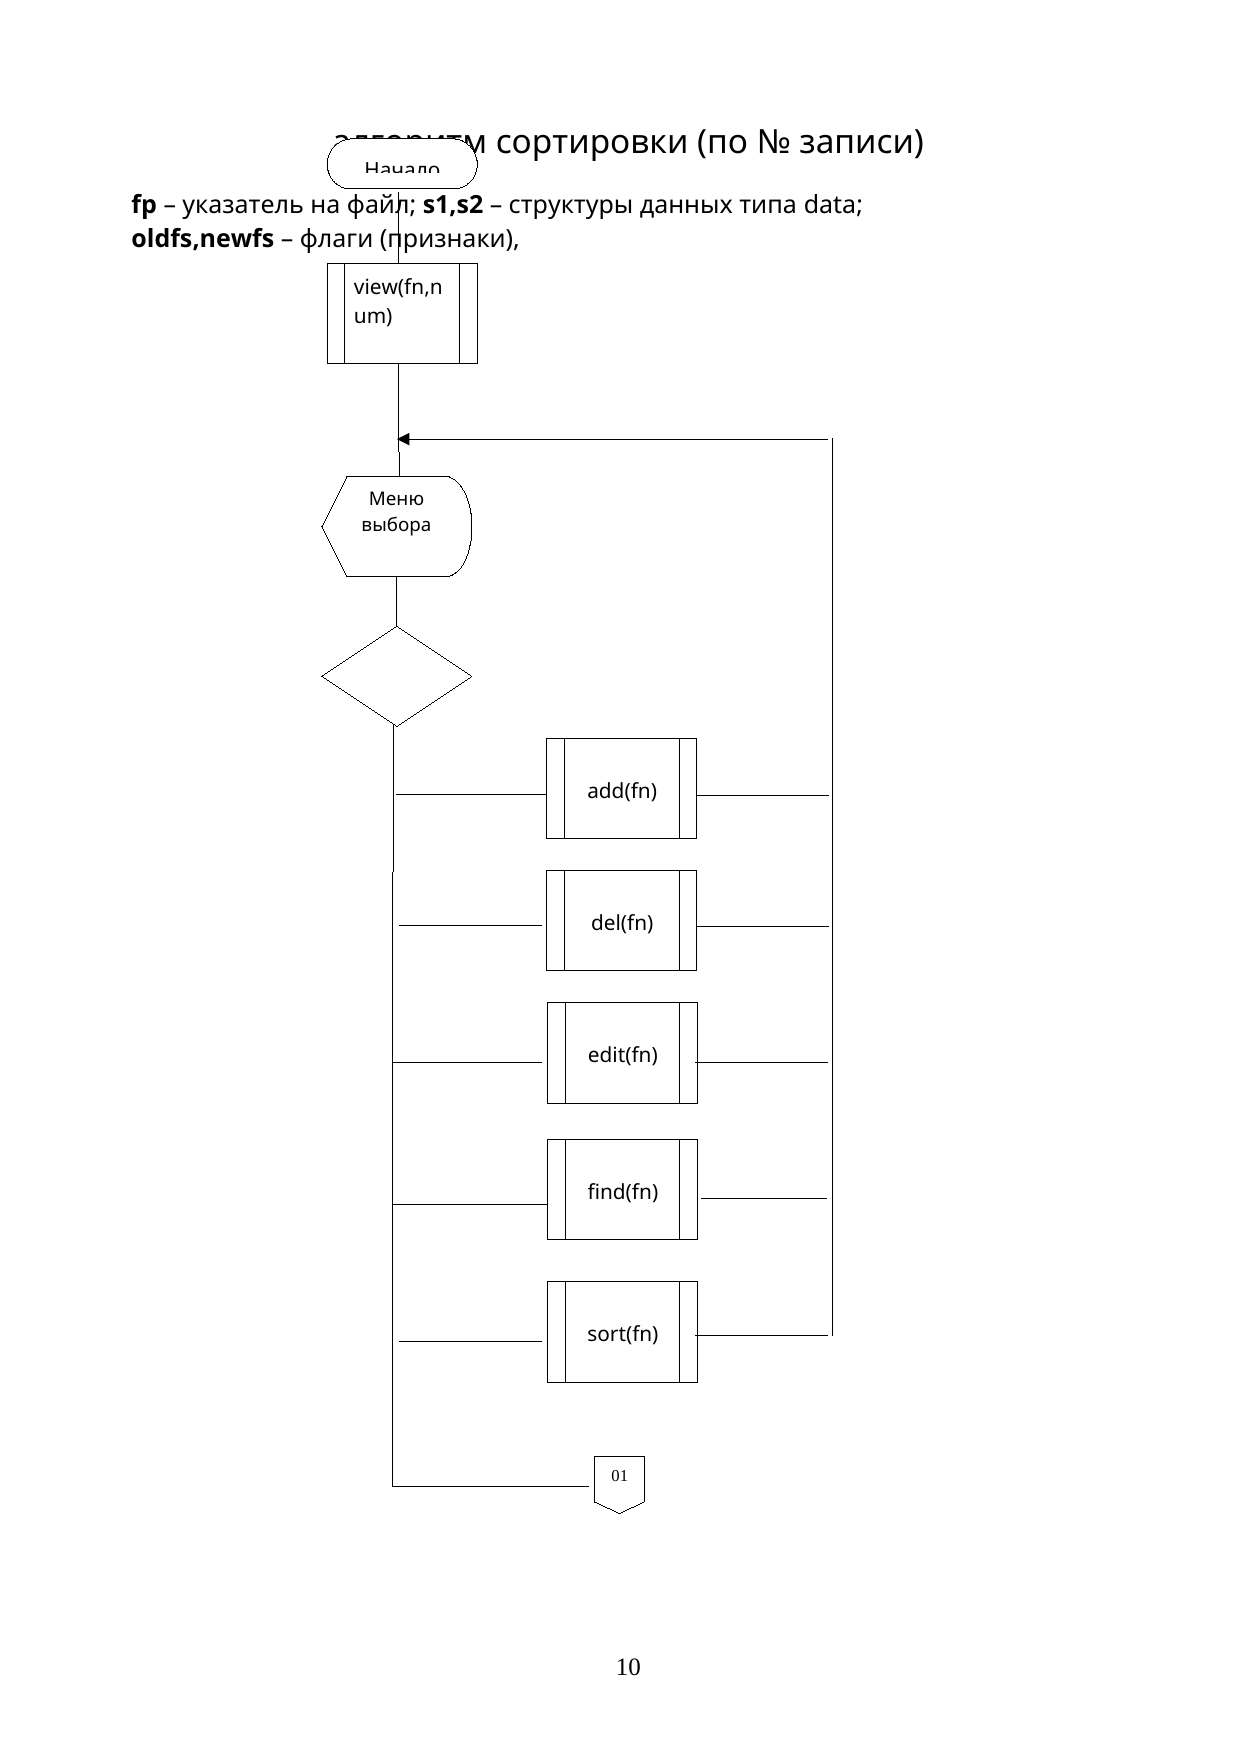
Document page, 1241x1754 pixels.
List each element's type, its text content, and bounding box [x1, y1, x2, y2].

subtitle алгоритм сортировки (по № записи) [131, 118, 1125, 163]
text oldfs,newfs – флаги (признаки), [399, 220, 1125, 254]
text fp – указатель на файл; s1,s2 – структуры данных типа data; [131, 186, 1125, 220]
text oldfs,newfs – флаги (признаки), [131, 220, 398, 254]
